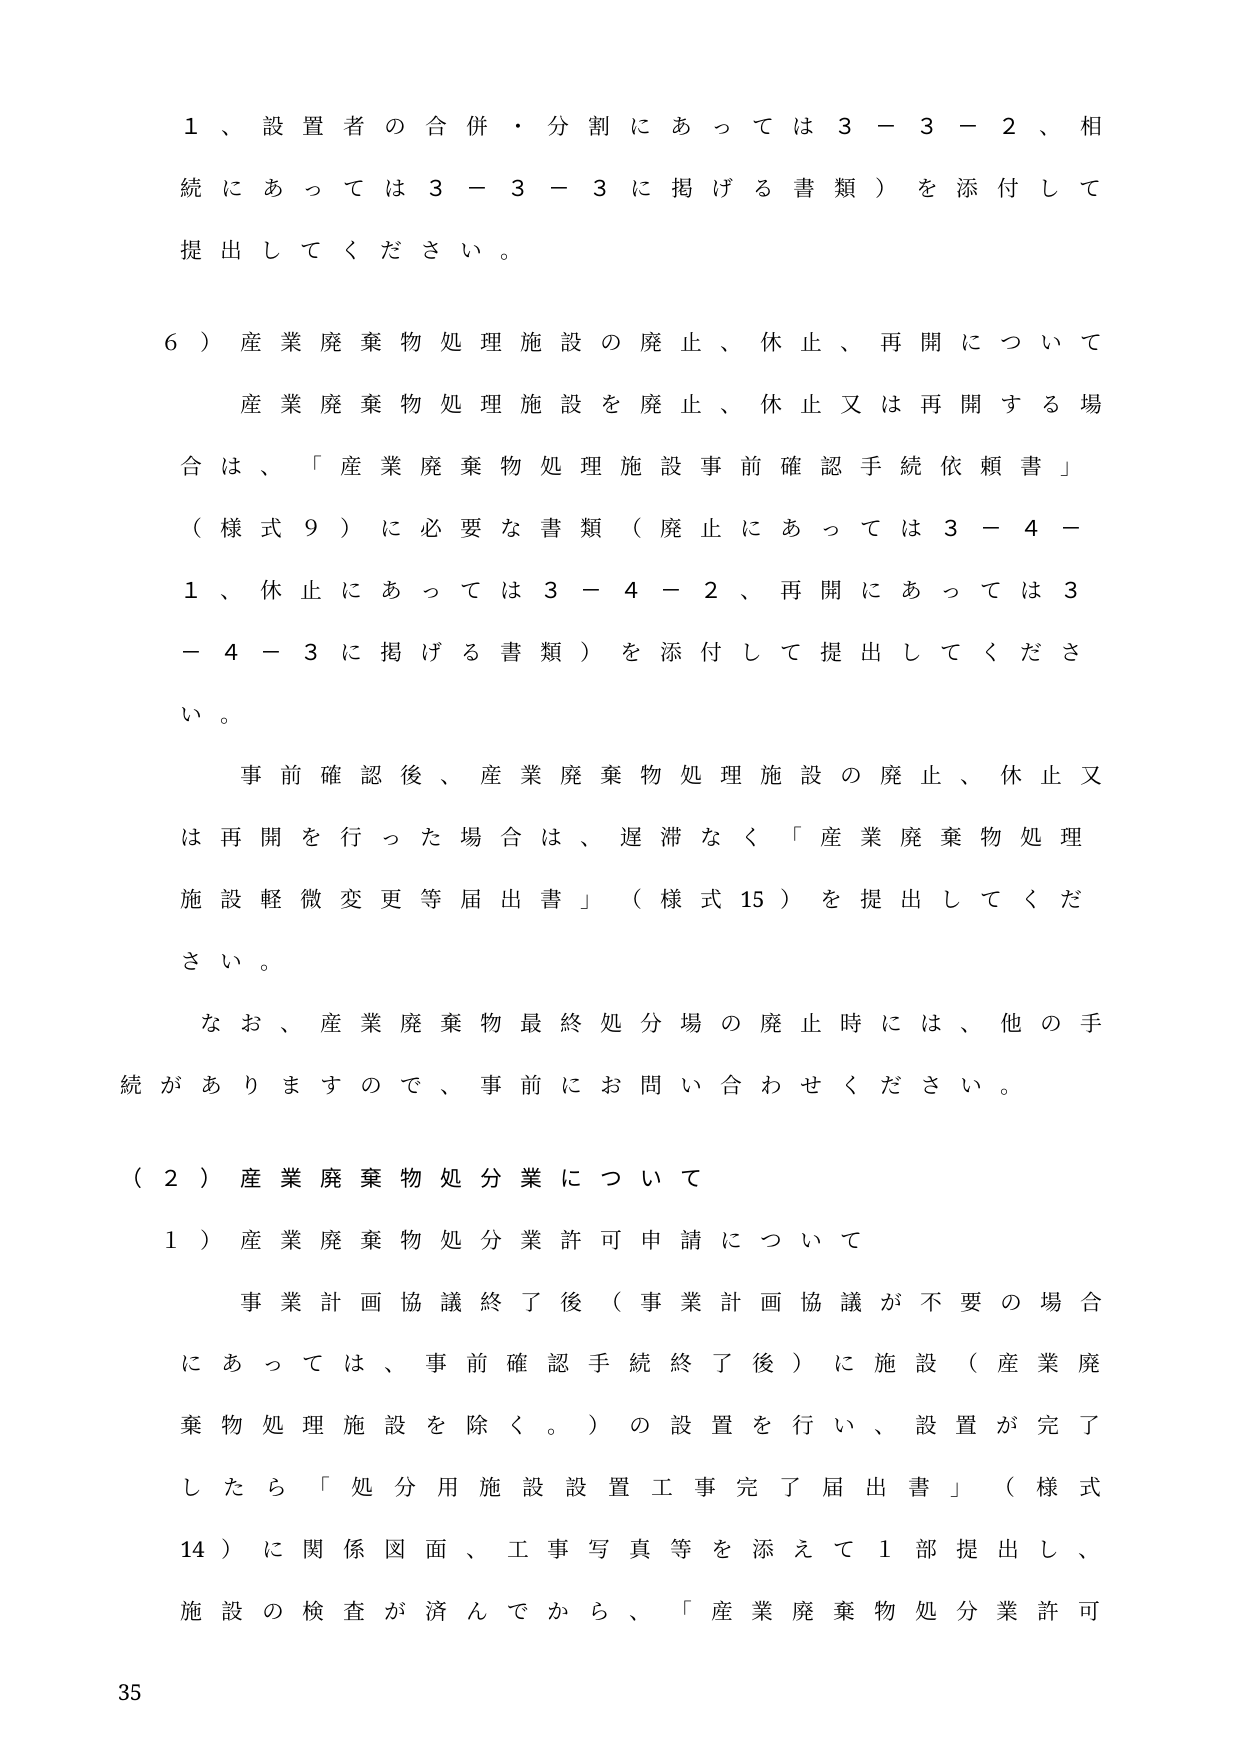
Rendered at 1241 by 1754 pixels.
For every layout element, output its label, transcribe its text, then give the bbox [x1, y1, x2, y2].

text 産業廃棄物処理施設を廃止、休止又は再開する場合は、「産業廃棄物処理施設事前確認手続依頼書」（様式９）に必要な書類（廃止にあっては３－４－１、休止にあっては３－４－２、再開にあっては３－４－３に掲げる書類）を添付して提出してください。 [120, 372, 1120, 743]
text （２）産業廃棄物処分業について [120, 1146, 1120, 1208]
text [120, 1269, 1120, 1641]
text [120, 94, 1120, 279]
text なお、産業廃棄物最終処分場の廃止時には、他の手続がありますので、事前にお問い合わせください。 [100, 991, 1120, 1115]
text ６）産業廃棄物処理施設の廃止、休止、再開について [120, 310, 1120, 372]
text １）産業廃棄物処分業許可申請について [120, 1208, 1120, 1269]
text 事前確認後、産業廃棄物処理施設の廃止、休止又は再開を行った場合は、遅滞なく「産業廃棄物処理施設軽微変更等届出書」（様式15）を提出してください。 [120, 743, 1120, 991]
